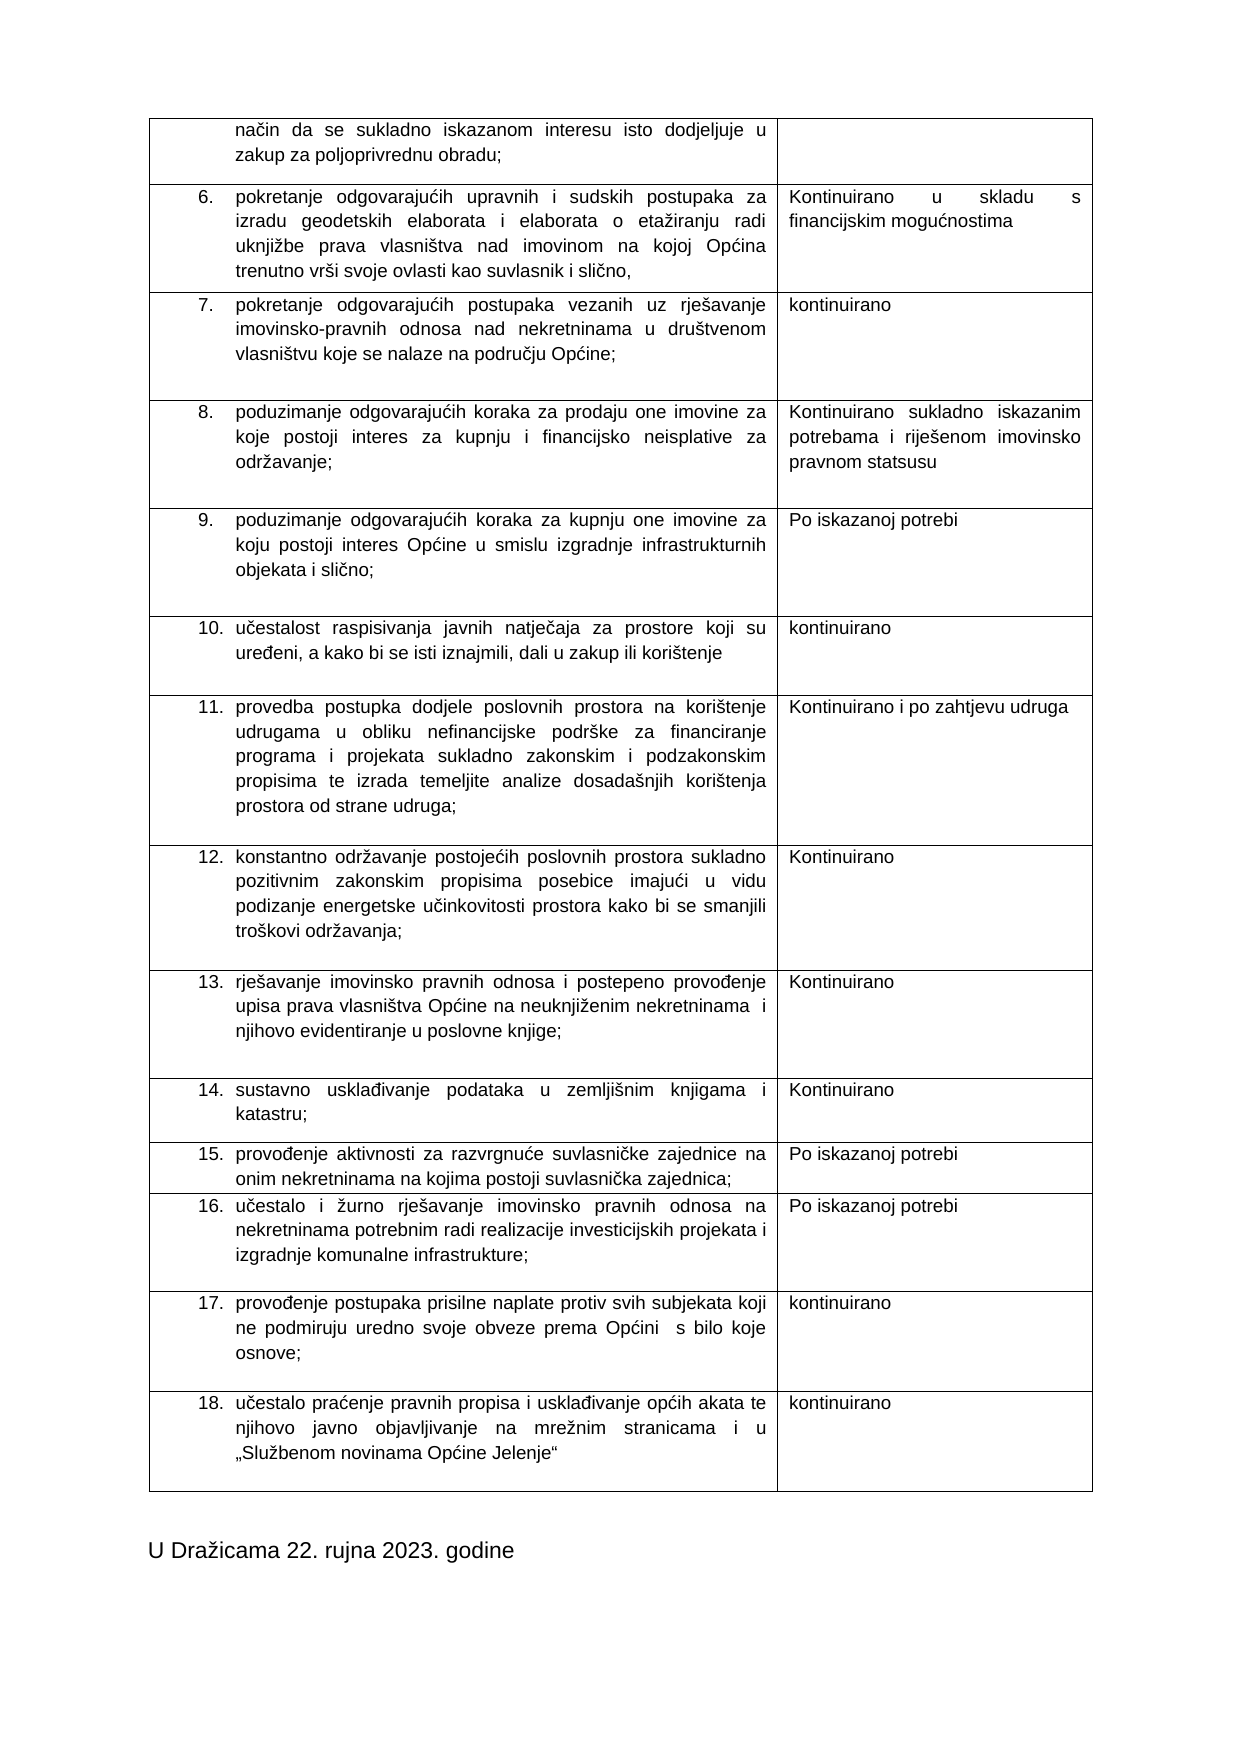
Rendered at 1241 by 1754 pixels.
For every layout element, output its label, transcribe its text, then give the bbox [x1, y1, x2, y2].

table_cell Po iskazanoj potrebi [778, 1194, 1092, 1291]
table_cell kontinuirano [778, 617, 1092, 695]
table_cell Po iskazanoj potrebi [778, 509, 1092, 616]
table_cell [150, 119, 777, 184]
table_cell pokretanje odgovarajućih postupaka vezanih uz rješavanje imovinsko-pravnih odnosa nad nekretninama u društvenom vlasništvu koje se nalaze na području Općine; [150, 293, 777, 400]
table_cell pokretanje odgovarajućih upravnih i sudskih postupaka za izradu geodetskih elaborata i elaborata o etažiranju radi uknjižbe prava vlasništva nad imovinom na kojoj Općina trenutno vrši svoje ovlasti kao suvlasnik i slično, [150, 185, 777, 292]
table_cell provođenje aktivnosti za razvrgnuće suvlasničke zajednice na onim nekretninama na kojima postoji suvlasnička zajednica; [150, 1143, 777, 1193]
table_cell Kontinuirano i po zahtjevu udruga [778, 696, 1092, 844]
table_cell kontinuirano [778, 293, 1092, 400]
table_cell Kontinuirano [778, 971, 1092, 1077]
table_cell poduzimanje odgovarajućih koraka za prodaju one imovine za koje postoji interes za kupnju i financijsko neisplative za održavanje; [150, 401, 777, 508]
table_cell učestalo i žurno rješavanje imovinsko pravnih odnosa na nekretninama potrebnim radi realizacije investicijskih projekata i izgradnje komunalne infrastrukture; [150, 1194, 777, 1291]
table_cell Kontinuirano u skladu s financijskim mogućnostima [778, 185, 1092, 292]
table_cell konstantno održavanje postojećih poslovnih prostora sukladno pozitivnim zakonskim propisima posebice imajući u vidu podizanje energetske učinkovitosti prostora kako bi se smanjili troškovi održavanja; [150, 846, 777, 969]
table_cell Po iskazanoj potrebi [778, 1143, 1092, 1193]
table_cell rješavanje imovinsko pravnih odnosa i postepeno provođenje upisa prava vlasništva Općine na neuknjiženim nekretninama i njihovo evidentiranje u poslovne knjige; [150, 971, 777, 1077]
table_cell učestalost raspisivanja javnih natječaja za prostore koji su uređeni, a kako bi se isti iznajmili, dali u zakup ili korištenje [150, 617, 777, 695]
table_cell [778, 119, 1092, 184]
table_cell provedba postupka dodjele poslovnih prostora na korištenje udrugama u obliku nefinancijske podrške za financiranje programa i projekata sukladno zakonskim i podzakonskim propisima te izrada temeljite analize dosadašnjih korištenja prostora od strane udruga; [150, 696, 777, 844]
table_cell sustavno usklađivanje podataka u zemljišnim knjigama i katastru; [150, 1079, 777, 1142]
table_cell kontinuirano [778, 1292, 1092, 1391]
table_cell poduzimanje odgovarajućih koraka za kupnju one imovine za koju postoji interes Općine u smislu izgradnje infrastrukturnih objekata i slično; [150, 509, 777, 616]
table_cell provođenje postupaka prisilne naplate protiv svih subjekata koji ne podmiruju uredno svoje obveze prema Općini s bilo koje osnove; [150, 1292, 777, 1391]
table_cell Kontinuirano [778, 1079, 1092, 1142]
table_cell Kontinuirano sukladno iskazanim potrebama i riješenom imovinsko pravnom statsusu [778, 401, 1092, 508]
table_cell kontinuirano [778, 1392, 1092, 1491]
text U Dražicama 22. rujna 2023. godine [148, 1537, 1093, 1564]
table_cell Kontinuirano [778, 846, 1092, 969]
table_cell učestalo praćenje pravnih propisa i usklađivanje općih akata te njihovo javno objavljivanje na mrežnim stranicama i u „Službenom novinama Općine Jelenje“ [150, 1392, 777, 1491]
